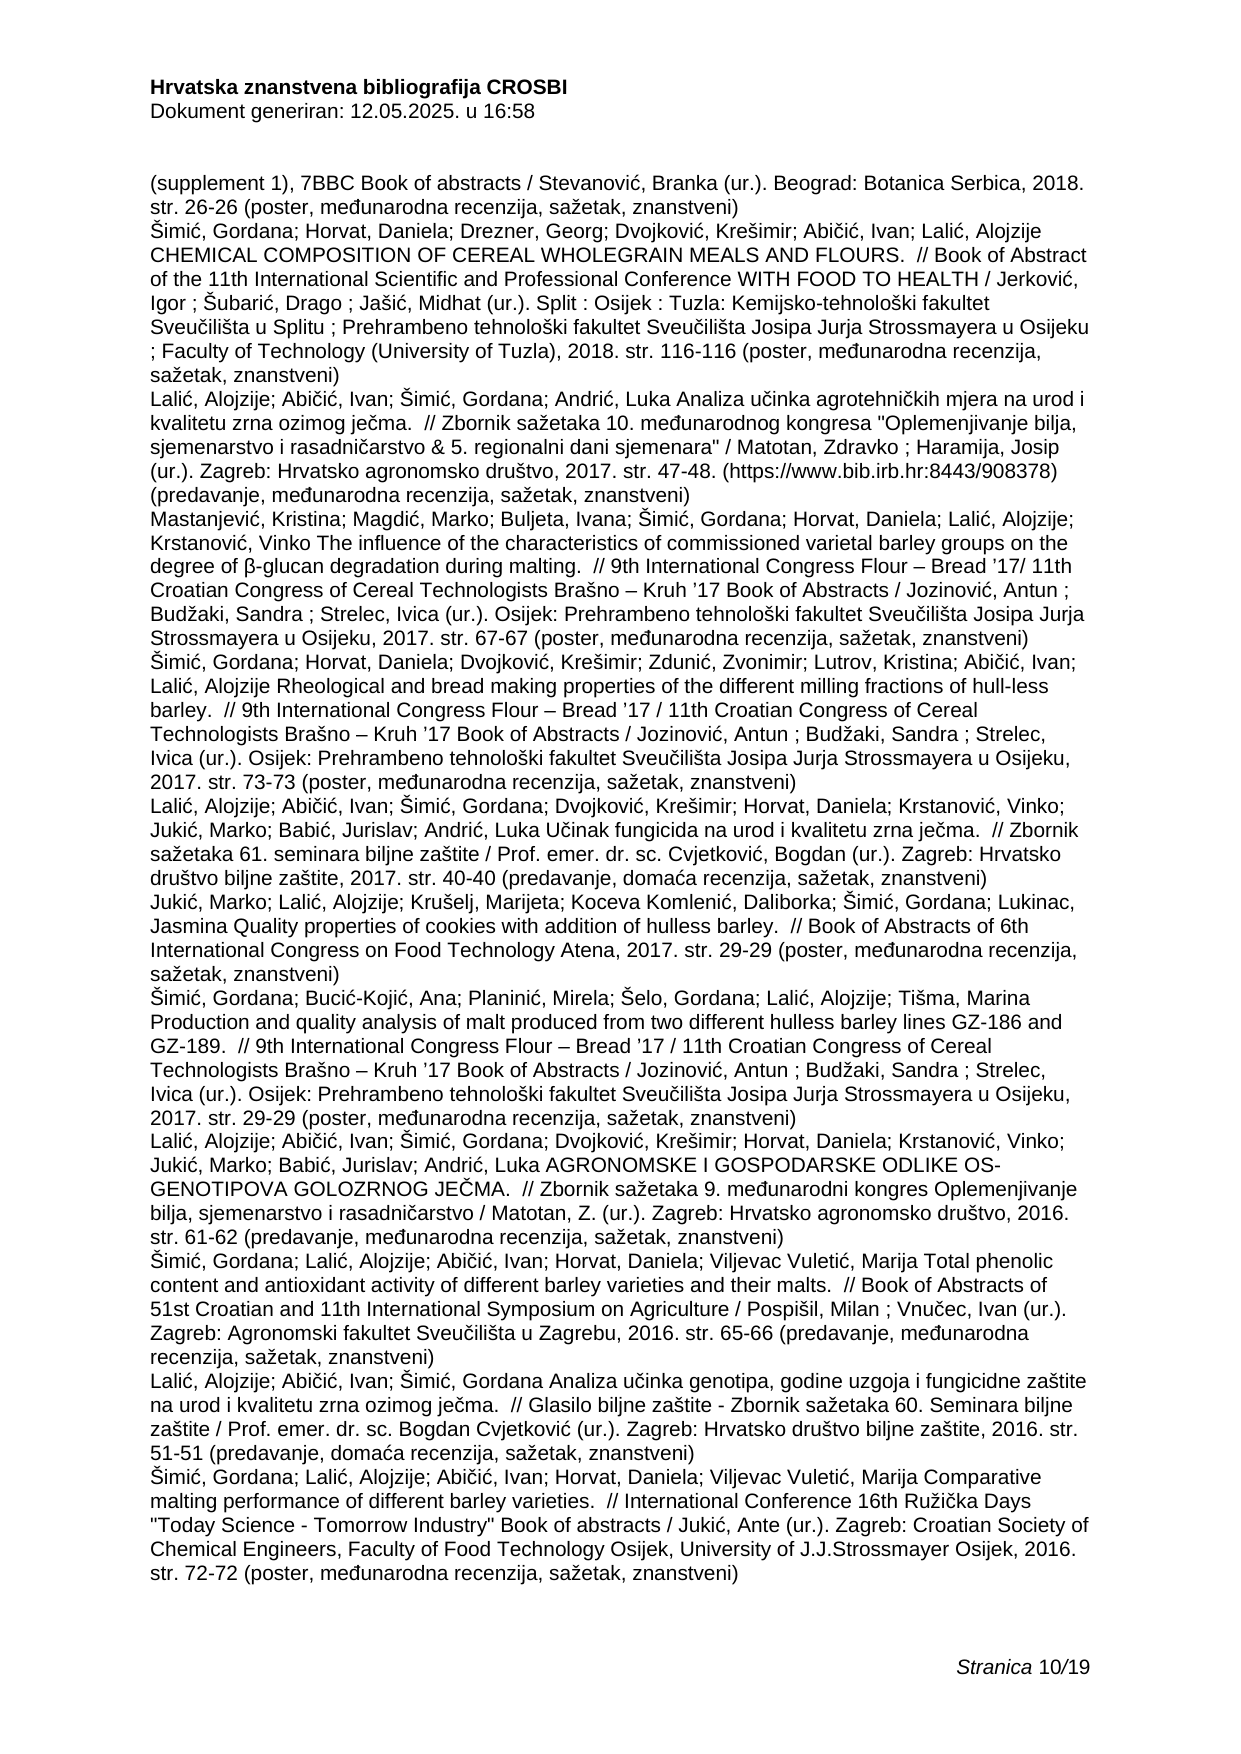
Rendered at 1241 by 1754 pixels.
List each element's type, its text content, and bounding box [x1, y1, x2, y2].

text Lalić, Alojzije; Abičić, Ivan; Šimić, Gordana; Andrić, Luka [150, 387, 1090, 506]
text Lalić, Alojzije; Abičić, Ivan; Šimić, Gordana; Dvojković, Krešimir; Horvat, Daniela; Krstanović, Vinko; Jukić, Marko; Babić, Jurislav; Andrić, Luka [150, 794, 1090, 890]
text Šimić, Gordana; Bucić-Kojić, Ana; Planinić, Mirela; Šelo, Gordana; Lalić, Alojzije; Tišma, Marina [150, 986, 1090, 1129]
text Lalić, Alojzije; Abičić, Ivan; Šimić, Gordana [150, 1369, 1090, 1465]
text Mastanjević, Kristina; Magdić, Marko; Buljeta, Ivana; Šimić, Gordana; Horvat, Daniela; Lalić, Alojzije; Krstanović, Vinko [150, 506, 1090, 650]
text Šimić, Gordana; Lalić, Alojzije; Abičić, Ivan; Horvat, Daniela; Viljevac Vuletić, Marija [150, 1465, 1090, 1584]
text Lalić, Alojzije; Abičić, Ivan; Šimić, Gordana; Dvojković, Krešimir; Horvat, Daniela; Krstanović, Vinko; Jukić, Marko; Babić, Jurislav; Andrić, Luka [150, 1129, 1090, 1249]
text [150, 171, 1090, 219]
text Šimić, Gordana; Lalić, Alojzije; Abičić, Ivan; Horvat, Daniela; Viljevac Vuletić, Marija [150, 1249, 1090, 1369]
text Šimić, Gordana; Horvat, Daniela; Dvojković, Krešimir; Zdunić, Zvonimir; Lutrov, Kristina; Abičić, Ivan; Lalić, Alojzije [150, 650, 1090, 794]
text Šimić, Gordana; Horvat, Daniela; Drezner, Georg; Dvojković, Krešimir; Abičić, Ivan; Lalić, Alojzije [150, 219, 1090, 387]
text Jukić, Marko; Lalić, Alojzije; Krušelj, Marijeta; Koceva Komlenić, Daliborka; Šimić, Gordana; Lukinac, Jasmina [150, 890, 1090, 986]
